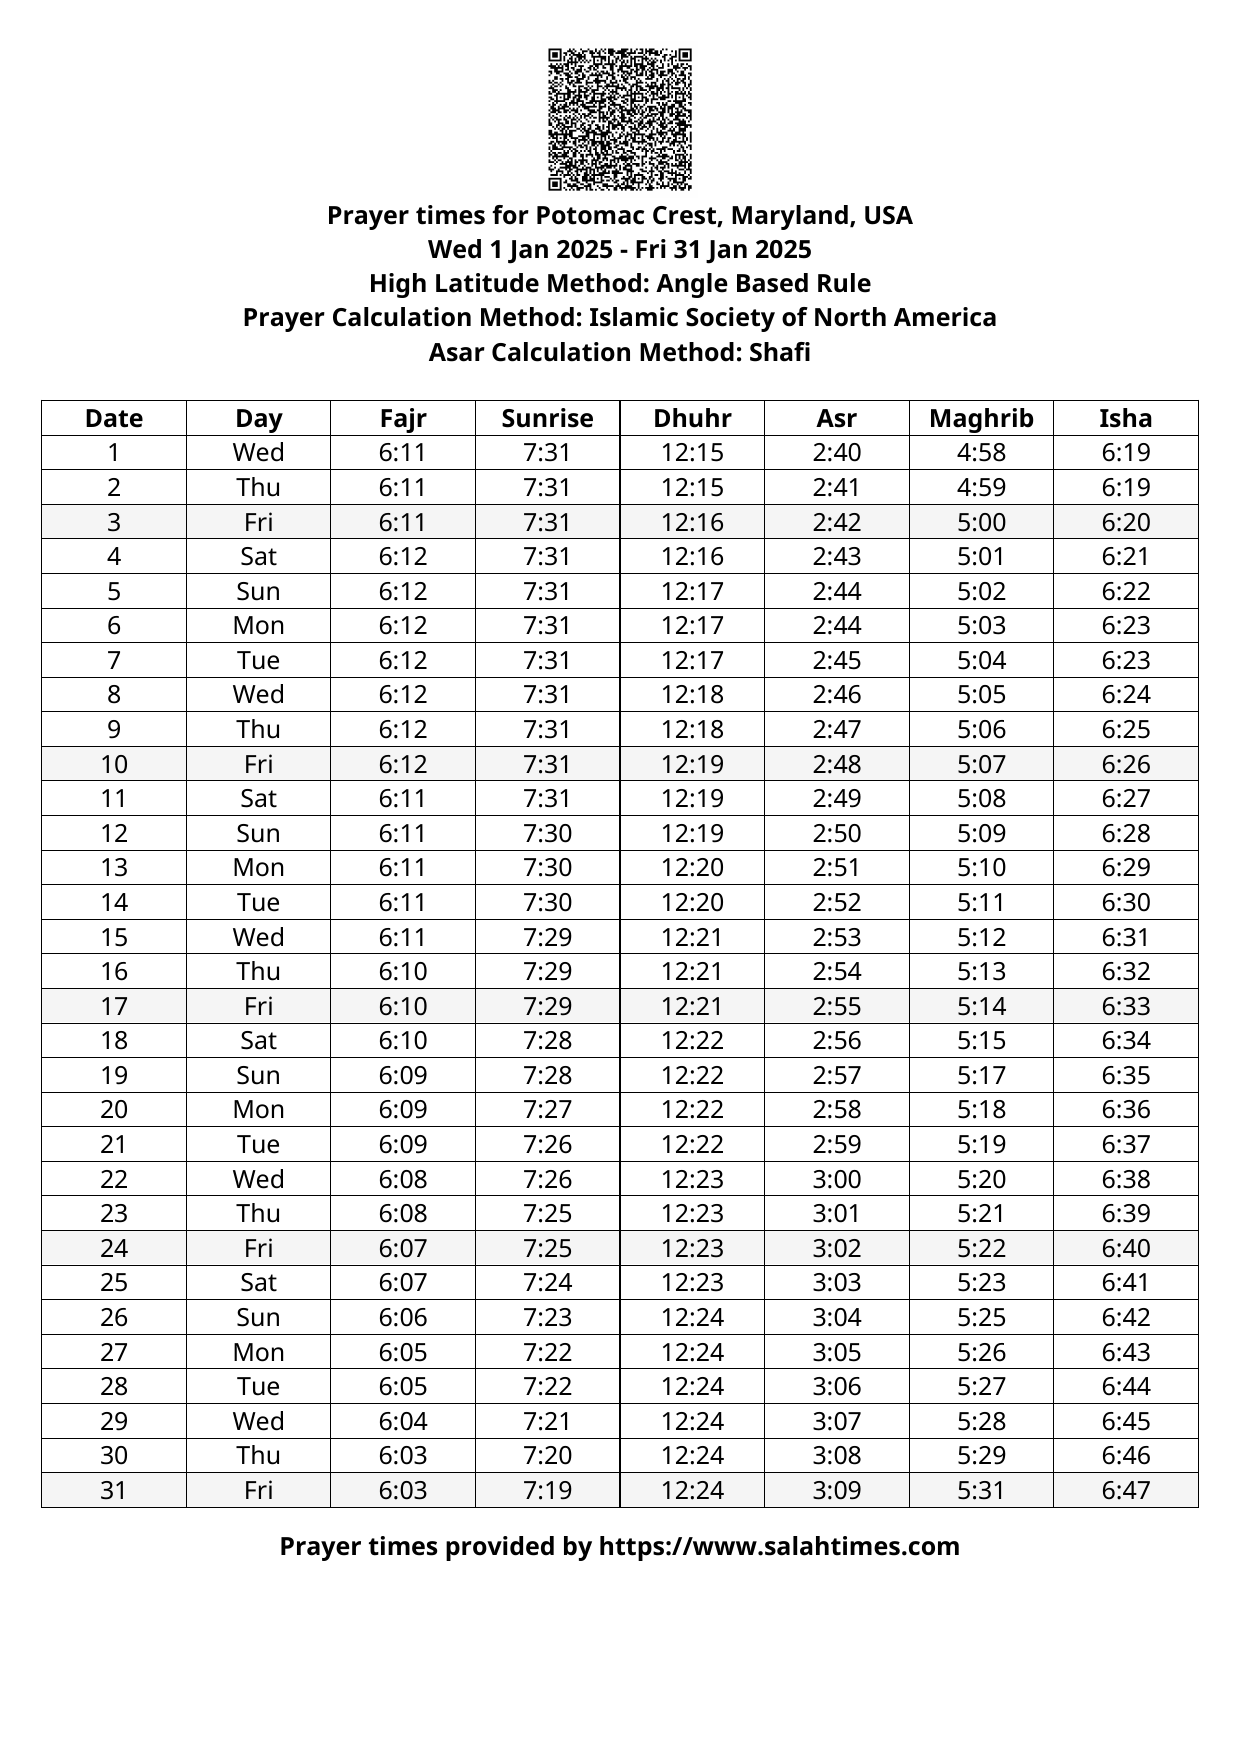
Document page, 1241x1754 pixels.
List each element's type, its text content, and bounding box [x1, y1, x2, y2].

table_cell 7:23 [476, 1300, 619, 1334]
table_cell 7:30 [476, 885, 619, 919]
table_cell 6:41 [1054, 1266, 1198, 1299]
table_cell 6:45 [1054, 1404, 1198, 1437]
table_cell 2:49 [765, 781, 909, 815]
table_cell 31 [42, 1473, 186, 1507]
table_cell 12:24 [621, 1439, 764, 1472]
table_cell 12:24 [621, 1335, 764, 1368]
table_cell 5:12 [910, 920, 1053, 953]
table_cell 6:12 [331, 747, 475, 780]
table_header Isha [1054, 401, 1198, 434]
table_cell 7:31 [476, 609, 619, 642]
table_cell Wed [187, 436, 330, 469]
table_cell 6:28 [1054, 816, 1198, 849]
table_cell 2:44 [765, 574, 909, 607]
table_cell 7:31 [476, 747, 619, 780]
table_cell 6:27 [1054, 781, 1198, 815]
table_cell 6:04 [331, 1404, 475, 1437]
table_cell 12:18 [621, 712, 764, 746]
text Prayer times for Potomac Crest, Maryland, USA [42, 198, 1198, 232]
table_cell 5:15 [910, 1024, 1053, 1057]
table_cell 3:05 [765, 1335, 909, 1368]
table_cell 11 [42, 781, 186, 815]
table_header Sunrise [476, 401, 619, 434]
table_cell 6:11 [331, 470, 475, 504]
table_cell 12:16 [621, 539, 764, 573]
table_cell 3:09 [765, 1473, 909, 1507]
table_cell 6:11 [331, 885, 475, 919]
table_cell 2:55 [765, 989, 909, 1022]
table_cell 5:06 [910, 712, 1053, 746]
table_cell 7:26 [476, 1127, 619, 1161]
table_cell 6:39 [1054, 1196, 1198, 1230]
table_cell 5:20 [910, 1162, 1053, 1195]
table_cell 4 [42, 539, 186, 573]
table_cell 12:22 [621, 1127, 764, 1161]
table_cell 6:23 [1054, 609, 1198, 642]
table_cell 12:21 [621, 954, 764, 988]
table_cell Wed [187, 920, 330, 953]
table_cell 6:08 [331, 1196, 475, 1230]
table_cell 7:22 [476, 1335, 619, 1368]
table_cell 5:26 [910, 1335, 1053, 1368]
table_cell 12 [42, 816, 186, 849]
table_header Asr [765, 401, 909, 434]
table_cell 12:19 [621, 781, 764, 815]
table_cell 5:18 [910, 1093, 1053, 1126]
table_cell 13 [42, 851, 186, 884]
table_cell 18 [42, 1024, 186, 1057]
table_cell 5:10 [910, 851, 1053, 884]
table_cell 25 [42, 1266, 186, 1299]
table_cell Sun [187, 574, 330, 607]
table_cell Mon [187, 1093, 330, 1126]
table_cell 6:34 [1054, 1024, 1198, 1057]
table_cell 6:07 [331, 1266, 475, 1299]
table_cell 2:53 [765, 920, 909, 953]
table_cell 22 [42, 1162, 186, 1195]
table_cell 14 [42, 885, 186, 919]
table_cell 3:02 [765, 1231, 909, 1264]
table_header Date [42, 401, 186, 434]
table_cell 6:36 [1054, 1093, 1198, 1126]
table_cell 15 [42, 920, 186, 953]
table_cell 2:50 [765, 816, 909, 849]
table_cell 7:31 [476, 678, 619, 711]
table_cell 5:05 [910, 678, 1053, 711]
table_cell 6:09 [331, 1093, 475, 1126]
table_cell 6:42 [1054, 1300, 1198, 1334]
table_cell 3:04 [765, 1300, 909, 1334]
table_cell 12:21 [621, 989, 764, 1022]
table_cell 6:09 [331, 1058, 475, 1092]
table_cell 6:23 [1054, 643, 1198, 677]
table_cell 6:33 [1054, 989, 1198, 1022]
table_cell 12:18 [621, 678, 764, 711]
table_cell Sun [187, 1300, 330, 1334]
table_cell 5:14 [910, 989, 1053, 1022]
table_cell 6:29 [1054, 851, 1198, 884]
table_cell 6:19 [1054, 470, 1198, 504]
table_cell 6:47 [1054, 1473, 1198, 1507]
table_cell Tue [187, 1127, 330, 1161]
table_cell 6:11 [331, 851, 475, 884]
table_cell 12:23 [621, 1162, 764, 1195]
table_cell 3:06 [765, 1369, 909, 1403]
table_cell 12:19 [621, 816, 764, 849]
table_cell 12:20 [621, 851, 764, 884]
table_cell 6:12 [331, 609, 475, 642]
table_cell 12:22 [621, 1024, 764, 1057]
table_cell 6:10 [331, 989, 475, 1022]
table_cell 12:23 [621, 1231, 764, 1264]
table_cell 12:21 [621, 920, 764, 953]
table_cell 7:31 [476, 712, 619, 746]
text Asar Calculation Method: Shafi [42, 334, 1198, 368]
table_cell 6:40 [1054, 1231, 1198, 1264]
table_cell 5:09 [910, 816, 1053, 849]
table_cell Thu [187, 712, 330, 746]
table_cell 24 [42, 1231, 186, 1264]
table_cell 2:46 [765, 678, 909, 711]
table_cell Mon [187, 609, 330, 642]
table_cell 12:15 [621, 436, 764, 469]
table_cell 5:00 [910, 505, 1053, 538]
table_cell Tue [187, 643, 330, 677]
table_cell 2:56 [765, 1024, 909, 1057]
table_cell 12:17 [621, 609, 764, 642]
table_cell 7:20 [476, 1439, 619, 1472]
table_cell 12:22 [621, 1058, 764, 1092]
text High Latitude Method: Angle Based Rule [42, 266, 1198, 300]
table_cell 5:07 [910, 747, 1053, 780]
table_cell Wed [187, 1404, 330, 1437]
table_cell 2:45 [765, 643, 909, 677]
table_cell 6:12 [331, 539, 475, 573]
table_cell 12:23 [621, 1196, 764, 1230]
table_cell 6:25 [1054, 712, 1198, 746]
table_cell 5:03 [910, 609, 1053, 642]
table_cell 7:19 [476, 1473, 619, 1507]
table_cell 5:27 [910, 1369, 1053, 1403]
table_cell 5:25 [910, 1300, 1053, 1334]
table_cell Sat [187, 1266, 330, 1299]
table_cell 12:20 [621, 885, 764, 919]
table_cell 6:12 [331, 574, 475, 607]
table_cell 2:59 [765, 1127, 909, 1161]
table_cell 2:48 [765, 747, 909, 780]
table_cell 5:31 [910, 1473, 1053, 1507]
table_cell 7:31 [476, 643, 619, 677]
table_cell 3:03 [765, 1266, 909, 1299]
table_cell 7:25 [476, 1231, 619, 1264]
table_cell 20 [42, 1093, 186, 1126]
table_cell 7:27 [476, 1093, 619, 1126]
table_cell 3:08 [765, 1439, 909, 1472]
table_cell Thu [187, 1196, 330, 1230]
table_cell 5:01 [910, 539, 1053, 573]
table_cell 2:42 [765, 505, 909, 538]
table_cell Sat [187, 1024, 330, 1057]
table_cell 21 [42, 1127, 186, 1161]
table_cell 7:31 [476, 436, 619, 469]
table_cell 6:03 [331, 1439, 475, 1472]
table_cell 5:23 [910, 1266, 1053, 1299]
table_cell 7:31 [476, 470, 619, 504]
table_cell Mon [187, 1335, 330, 1368]
table_cell 6 [42, 609, 186, 642]
table_cell 5:08 [910, 781, 1053, 815]
table_cell 6:26 [1054, 747, 1198, 780]
table_cell 6:31 [1054, 920, 1198, 953]
table_cell 6:43 [1054, 1335, 1198, 1368]
table_cell 3:01 [765, 1196, 909, 1230]
table_cell 7:21 [476, 1404, 619, 1437]
table_cell 5:21 [910, 1196, 1053, 1230]
table_cell 5:28 [910, 1404, 1053, 1437]
table_cell Mon [187, 851, 330, 884]
table_cell 6:46 [1054, 1439, 1198, 1472]
table_cell 5:13 [910, 954, 1053, 988]
table_cell Fri [187, 505, 330, 538]
table_cell 6:11 [331, 816, 475, 849]
table_header Maghrib [910, 401, 1053, 434]
table_cell 1 [42, 436, 186, 469]
table_cell 6:24 [1054, 678, 1198, 711]
table_cell 6:10 [331, 1024, 475, 1057]
table_cell 6:03 [331, 1473, 475, 1507]
table_cell 26 [42, 1300, 186, 1334]
table_cell Thu [187, 954, 330, 988]
table_cell 6:06 [331, 1300, 475, 1334]
table_cell 7:26 [476, 1162, 619, 1195]
table_cell 2:40 [765, 436, 909, 469]
table_cell 12:15 [621, 470, 764, 504]
table_cell 6:19 [1054, 436, 1198, 469]
table_cell 7:25 [476, 1196, 619, 1230]
table_header Day [187, 401, 330, 434]
table_cell 7:29 [476, 989, 619, 1022]
table_cell 5:22 [910, 1231, 1053, 1264]
table_cell 6:38 [1054, 1162, 1198, 1195]
table_cell 6:08 [331, 1162, 475, 1195]
table_cell 5:04 [910, 643, 1053, 677]
table_cell 5:17 [910, 1058, 1053, 1092]
table_cell 12:17 [621, 643, 764, 677]
table_cell 7:31 [476, 781, 619, 815]
table_cell 27 [42, 1335, 186, 1368]
table_cell 6:44 [1054, 1369, 1198, 1403]
table_cell 6:11 [331, 920, 475, 953]
table_cell Thu [187, 470, 330, 504]
table_cell 4:59 [910, 470, 1053, 504]
table_cell 5:11 [910, 885, 1053, 919]
table_cell 6:10 [331, 954, 475, 988]
table_cell Fri [187, 747, 330, 780]
table_cell 12:17 [621, 574, 764, 607]
table_cell Tue [187, 885, 330, 919]
table_cell 7:31 [476, 505, 619, 538]
table_header Dhuhr [621, 401, 764, 434]
table_header Fajr [331, 401, 475, 434]
table_cell 4:58 [910, 436, 1053, 469]
table_cell 7 [42, 643, 186, 677]
table_cell 17 [42, 989, 186, 1022]
table_cell 2:54 [765, 954, 909, 988]
table_cell 5:29 [910, 1439, 1053, 1472]
table_cell Fri [187, 989, 330, 1022]
table_cell 5 [42, 574, 186, 607]
table_cell 7:30 [476, 816, 619, 849]
table_cell 28 [42, 1369, 186, 1403]
table_cell 12:24 [621, 1404, 764, 1437]
table_cell 2:43 [765, 539, 909, 573]
table_cell 7:31 [476, 539, 619, 573]
table_cell 12:24 [621, 1300, 764, 1334]
table_cell 7:31 [476, 574, 619, 607]
table_cell Thu [187, 1439, 330, 1472]
table_cell 7:30 [476, 851, 619, 884]
picture [542, 41, 699, 198]
table_cell 2:41 [765, 470, 909, 504]
table_cell 6:12 [331, 712, 475, 746]
table_cell 2 [42, 470, 186, 504]
table_cell Fri [187, 1473, 330, 1507]
text Wed 1 Jan 2025 - Fri 31 Jan 2025 [42, 232, 1198, 266]
table_cell 3:07 [765, 1404, 909, 1437]
table_cell 12:23 [621, 1266, 764, 1299]
table_cell 6:30 [1054, 885, 1198, 919]
table_cell 7:29 [476, 954, 619, 988]
table_cell Wed [187, 1162, 330, 1195]
table_cell 7:28 [476, 1058, 619, 1092]
table_cell 10 [42, 747, 186, 780]
table_cell 2:52 [765, 885, 909, 919]
table_cell 2:57 [765, 1058, 909, 1092]
table_cell 6:21 [1054, 539, 1198, 573]
table_cell 2:58 [765, 1093, 909, 1126]
text Prayer Calculation Method: Islamic Society of North America [42, 300, 1198, 334]
table_cell 3:00 [765, 1162, 909, 1195]
table_cell 5:19 [910, 1127, 1053, 1161]
table_cell 6:07 [331, 1231, 475, 1264]
table_cell 2:51 [765, 851, 909, 884]
table_cell 7:24 [476, 1266, 619, 1299]
table_cell 8 [42, 678, 186, 711]
table_cell 6:22 [1054, 574, 1198, 607]
table_cell Wed [187, 678, 330, 711]
table_cell Tue [187, 1369, 330, 1403]
table_cell Sat [187, 539, 330, 573]
table_cell 6:12 [331, 643, 475, 677]
text Prayer times provided by https://www.salahtimes.com [42, 1528, 1198, 1563]
table_cell 7:22 [476, 1369, 619, 1403]
table_cell 12:22 [621, 1093, 764, 1126]
table_cell 16 [42, 954, 186, 988]
table_cell 19 [42, 1058, 186, 1092]
table_cell 9 [42, 712, 186, 746]
table_cell 6:11 [331, 781, 475, 815]
table_cell 7:28 [476, 1024, 619, 1057]
table_cell 12:16 [621, 505, 764, 538]
table_cell 6:09 [331, 1127, 475, 1161]
table_cell 30 [42, 1439, 186, 1472]
table_cell 6:05 [331, 1335, 475, 1368]
table_cell Sun [187, 1058, 330, 1092]
table_cell Fri [187, 1231, 330, 1264]
table_cell 7:29 [476, 920, 619, 953]
table_cell 29 [42, 1404, 186, 1437]
table_cell 6:12 [331, 678, 475, 711]
table_cell 23 [42, 1196, 186, 1230]
table_cell 6:11 [331, 436, 475, 469]
table_cell 6:11 [331, 505, 475, 538]
table_cell 2:47 [765, 712, 909, 746]
table_cell 12:24 [621, 1473, 764, 1507]
table_cell 3 [42, 505, 186, 538]
table_cell Sun [187, 816, 330, 849]
table_cell 6:37 [1054, 1127, 1198, 1161]
table_cell 12:24 [621, 1369, 764, 1403]
table_cell 12:19 [621, 747, 764, 780]
table_cell 6:32 [1054, 954, 1198, 988]
table_cell 5:02 [910, 574, 1053, 607]
table_cell Sat [187, 781, 330, 815]
table_cell 6:20 [1054, 505, 1198, 538]
table_cell 6:35 [1054, 1058, 1198, 1092]
table_cell 2:44 [765, 609, 909, 642]
table_cell 6:05 [331, 1369, 475, 1403]
